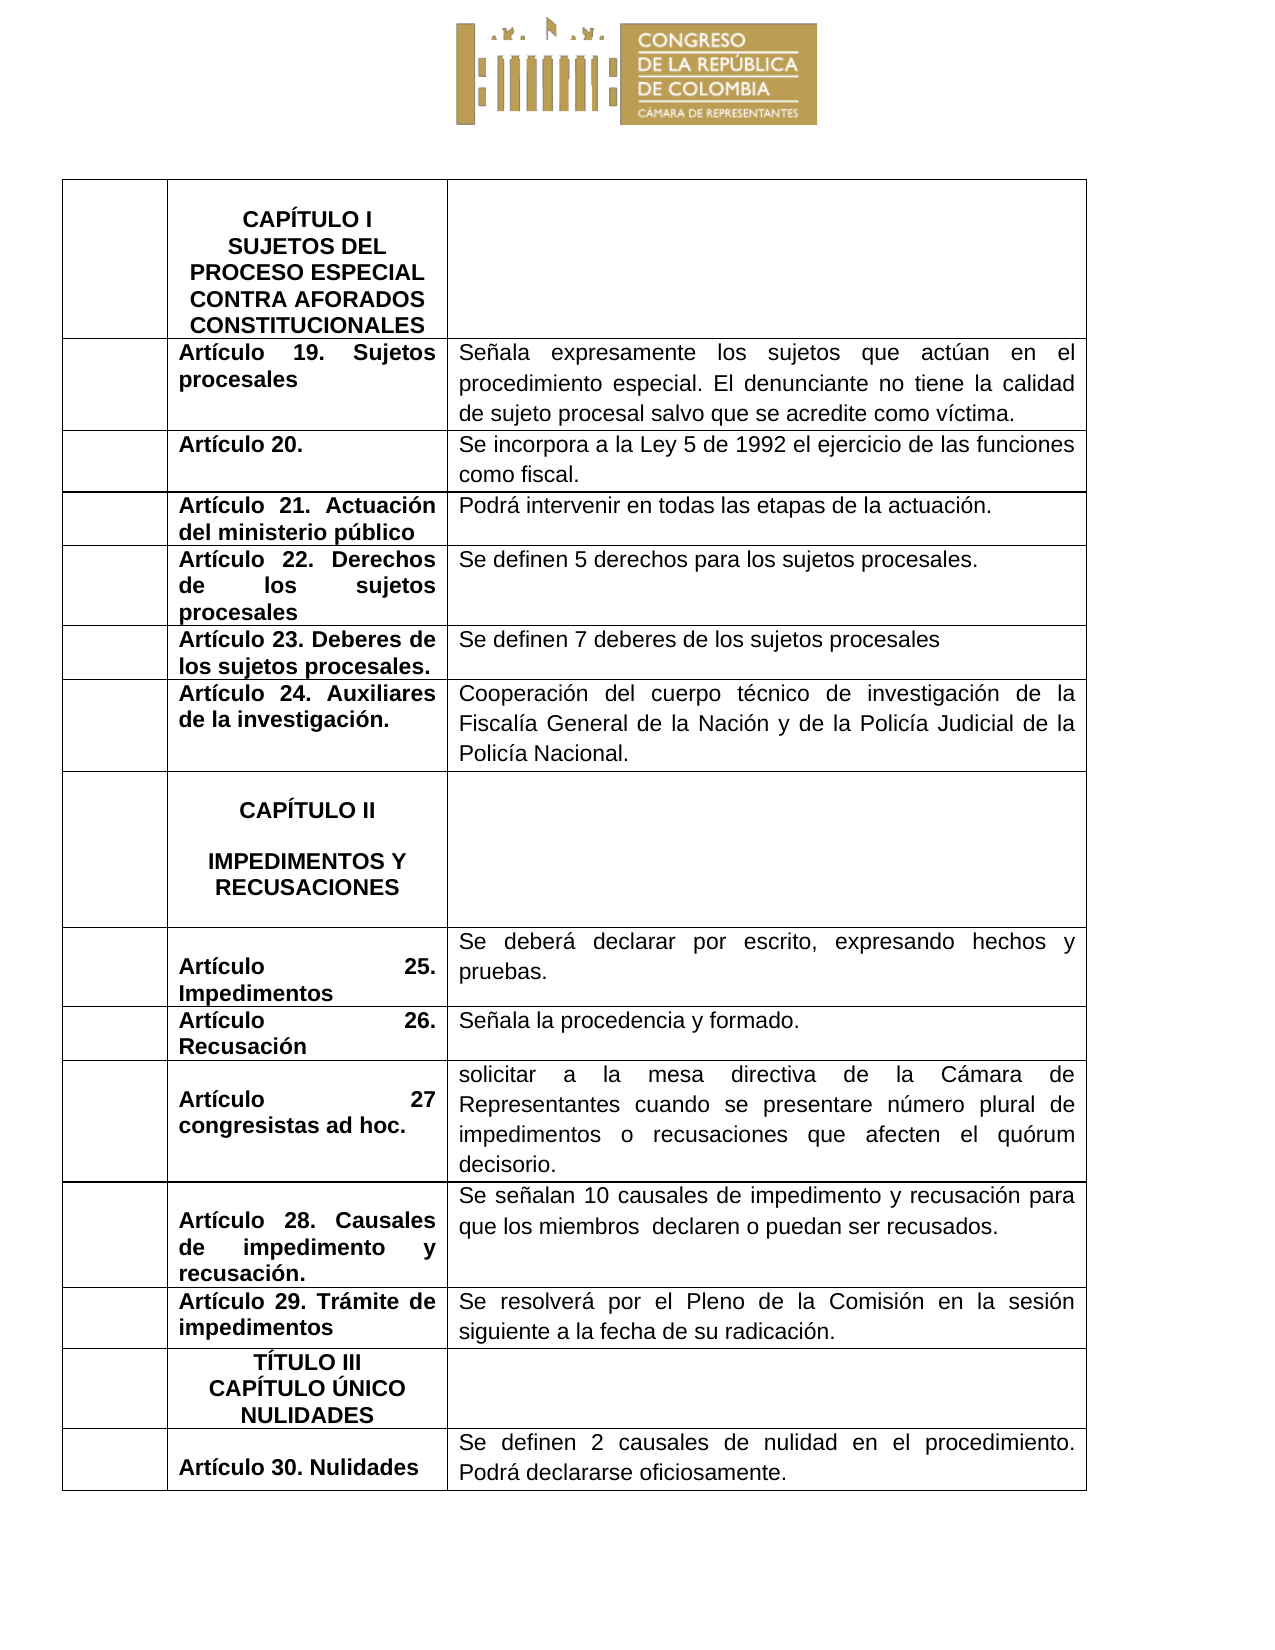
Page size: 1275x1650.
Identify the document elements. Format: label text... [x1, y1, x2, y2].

table_cell [63, 1061, 167, 1181]
table_cell [63, 1349, 167, 1428]
table_cell Artículo 23. Deberes de los sujetos procesales. [168, 626, 447, 679]
table_cell [63, 431, 167, 491]
table_cell [63, 1429, 167, 1489]
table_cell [168, 180, 447, 338]
picture [456, 17, 818, 125]
table_cell solicitar a la mesa directiva de la Cámara de Representantes cuando se presentare número plural de impedimentos o recusaciones que afecten el quórum decisorio. [448, 1061, 1086, 1181]
table_cell [63, 1288, 167, 1348]
table_cell [63, 1183, 167, 1287]
table_cell Artículo 27 congresistas ad hoc. [168, 1061, 447, 1181]
table_cell Artículo 21. Actuación del ministerio público [168, 493, 447, 545]
table_cell Se incorpora a la Ley 5 de 1992 el ejercicio de las funciones como fiscal. [448, 431, 1086, 491]
table_cell [448, 1349, 1086, 1428]
table_cell [63, 180, 167, 338]
table_cell Artículo 24. Auxiliares de la investigación. [168, 680, 447, 771]
table_cell Artículo 28. Causales de impedimento y recusación. [168, 1183, 447, 1287]
table_cell Artículo 25. Impedimentos [168, 928, 447, 1006]
table_cell [63, 1007, 167, 1059]
table_cell [448, 772, 1086, 927]
table_cell Podrá intervenir en todas las etapas de la actuación. [448, 493, 1086, 545]
table_cell [63, 493, 167, 545]
table_cell Artículo 20. [168, 431, 447, 491]
table_cell Artículo 19. Sujetos procesales [168, 339, 447, 430]
table_cell Se resolverá por el Pleno de la Comisión en la sesión siguiente a la fecha de su radicación. [448, 1288, 1086, 1348]
table_cell Cooperación del cuerpo técnico de investigación de la Fiscalía General de la Nación y de la Policía Judicial de la Policía Nacional. [448, 680, 1086, 771]
table_cell Se deberá declarar por escrito, expresando hechos y pruebas. [448, 928, 1086, 1006]
table_cell Artículo 26. Recusación [168, 1007, 447, 1059]
table_cell Se definen 5 derechos para los sujetos procesales. [448, 546, 1086, 625]
table_cell TÍTULO III CAPÍTULO ÚNICO NULIDADES [168, 1349, 447, 1428]
table_cell Se definen 2 causales de nulidad en el procedimiento. Podrá declararse oficiosamente. [448, 1429, 1086, 1489]
table_cell Artículo 30. Nulidades [168, 1429, 447, 1489]
table_cell [63, 928, 167, 1006]
table_cell [63, 339, 167, 430]
table_cell [63, 680, 167, 771]
table_cell [63, 546, 167, 625]
table_cell [63, 626, 167, 679]
table_cell Artículo 22. Derechos de los sujetos procesales [168, 546, 447, 625]
table_cell Artículo 29. Trámite de impedimentos [168, 1288, 447, 1348]
table_cell Se señalan 10 causales de impedimento y recusación para que los miembros declaren o puedan ser recusados. [448, 1183, 1086, 1287]
table_cell CAPÍTULO II IMPEDIMENTOS Y RECUSACIONES [168, 772, 447, 927]
table_cell Se definen 7 deberes de los sujetos procesales [448, 626, 1086, 679]
table_cell [448, 180, 1086, 338]
table_cell [63, 772, 167, 927]
table_cell Señala expresamente los sujetos que actúan en el procedimiento especial. El denunciante no tiene la calidad de sujeto procesal salvo que se acredite como víctima. [448, 339, 1086, 430]
table_cell Señala la procedencia y formado. [448, 1007, 1086, 1059]
